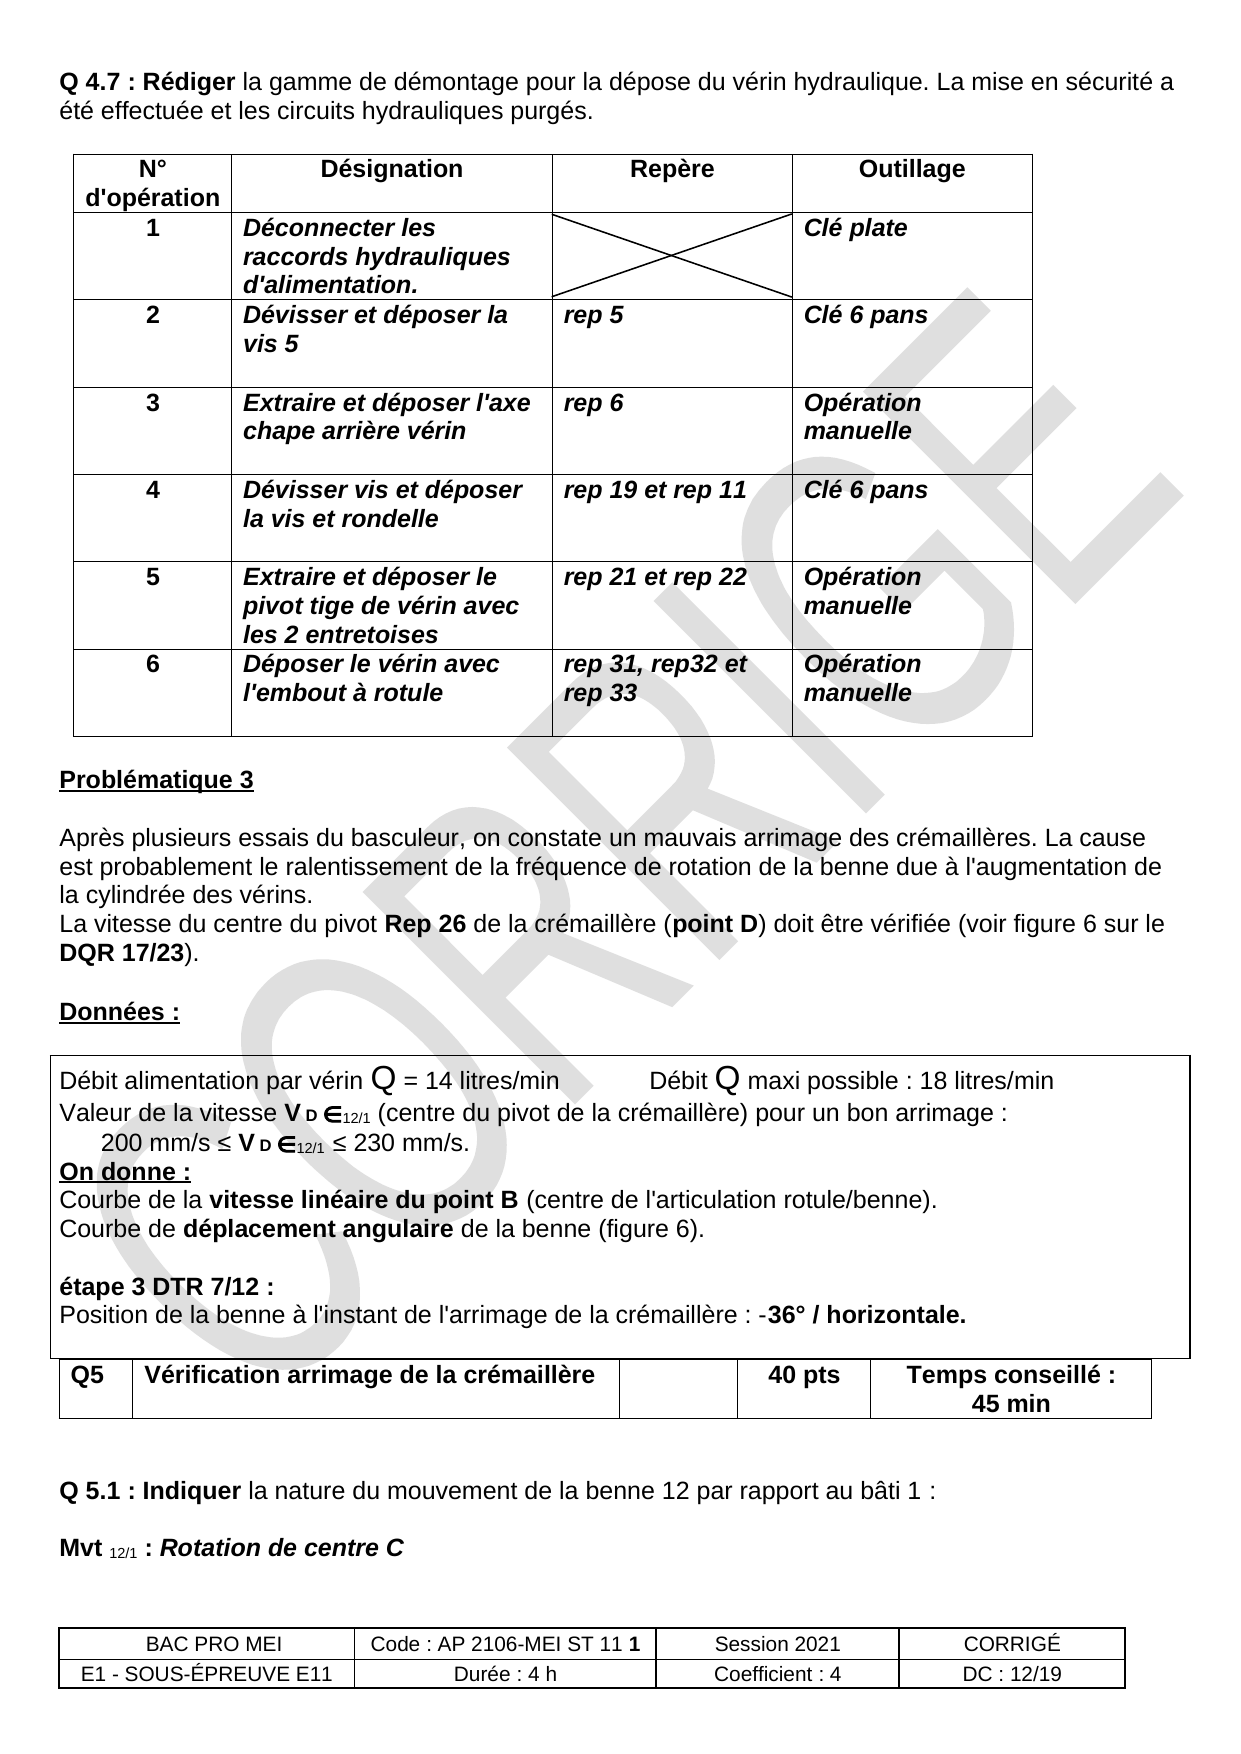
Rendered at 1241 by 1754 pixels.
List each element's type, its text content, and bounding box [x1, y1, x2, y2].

table_cell Clé plate [793, 213, 1032, 299]
table_header 40 pts [738, 1360, 870, 1417]
text Q 5.1 : Indiquer la nature du mouvement de la benne 12 par rapport au bâti 1 : [59, 1476, 1181, 1505]
table_cell Dévisser vis et déposer la vis et rondelle [232, 475, 552, 561]
table_cell 6 [74, 650, 231, 736]
table_header Désignation [232, 155, 552, 212]
text Valeur de la vitesse V D ∈12/1 (centre du pivot de la crémaillère) pour un bon arrimage : [59, 1096, 1181, 1126]
table_cell Clé 6 pans [793, 475, 1032, 561]
table_cell Déconnecter les raccords hydrauliques d'alimentation. [232, 213, 552, 299]
table_cell Opération manuelle [793, 562, 1032, 648]
table_header Temps conseillé : 45 min [871, 1360, 1151, 1417]
table_header Outillage [793, 155, 1032, 212]
table_header Repère [553, 155, 792, 212]
table_cell Dévisser et déposer la vis 5 [232, 300, 552, 387]
table_cell [553, 216, 667, 295]
table_cell Extraire et déposer le pivot tige de vérin avec les 2 entretoises [232, 562, 552, 648]
text Données : [59, 997, 1181, 1026]
text La vitesse du centre du pivot Rep 26 de la crémaillère (point D) doit être vérifiée (voir figure 6 sur le DQR 17/23). [59, 909, 1181, 967]
table_cell [553, 257, 792, 299]
table_cell rep 21 et rep 22 [553, 562, 792, 648]
table_cell [676, 216, 792, 295]
table_header Q5 [60, 1360, 132, 1417]
table_cell 4 [74, 475, 231, 561]
table_header Vérification arrimage de la crémaillère [133, 1360, 619, 1417]
text On donne : [59, 1157, 1181, 1185]
text Courbe de déplacement angulaire de la benne (figure 6). [59, 1214, 1181, 1243]
table_cell Opération manuelle [793, 650, 1032, 736]
table_cell rep 5 [553, 300, 792, 387]
table_cell Extraire et déposer l'axe chape arrière vérin [232, 388, 552, 474]
table_cell Déposer le vérin avec l'embout à rotule [232, 650, 552, 736]
table_header [620, 1360, 737, 1417]
table_cell Opération manuelle [793, 388, 1032, 474]
text Mvt 12/1 : Rotation de centre C [59, 1533, 1181, 1562]
text Débit alimentation par vérin Q = 14 litres/min Débit Q maxi possible : 18 litres/min [51, 1056, 1189, 1096]
text Courbe de la vitesse linéaire du point B (centre de l'articulation rotule/benne). [59, 1185, 1181, 1214]
table_cell rep 31, rep32 et rep 33 [553, 650, 792, 736]
table_cell [554, 213, 789, 254]
table_cell 3 [74, 388, 231, 474]
table_cell 5 [74, 562, 231, 648]
text Problématique 3 [59, 766, 1181, 794]
text Q 4.7 : Rédiger la gamme de démontage pour la dépose du vérin hydraulique. La mise en sécurité a été effectuée et les circuits hydrauliques purgés. [59, 67, 1181, 125]
table_cell Clé 6 pans [793, 300, 1032, 387]
table_cell 2 [74, 300, 231, 387]
table_cell 1 [74, 213, 231, 299]
text Position de la benne à l'instant de l'arrimage de la crémaillère : -36° / horizontale. [59, 1300, 1181, 1329]
table_cell rep 19 et rep 11 [553, 475, 792, 561]
table_cell rep 6 [553, 388, 792, 474]
text Après plusieurs essais du basculeur, on constate un mauvais arrimage des crémaillères. La cause est probablement le ralentissement de la fréquence de rotation de la benne due à l'augmentation de la cylindrée des vérins. [59, 823, 1181, 909]
text 200 mm/s ≤ V D ∈12/1 ≤ 230 mm/s. [59, 1126, 1181, 1157]
table_header N° d'opération [74, 155, 231, 212]
text étape 3 DTR 7/12 : [59, 1272, 1181, 1300]
